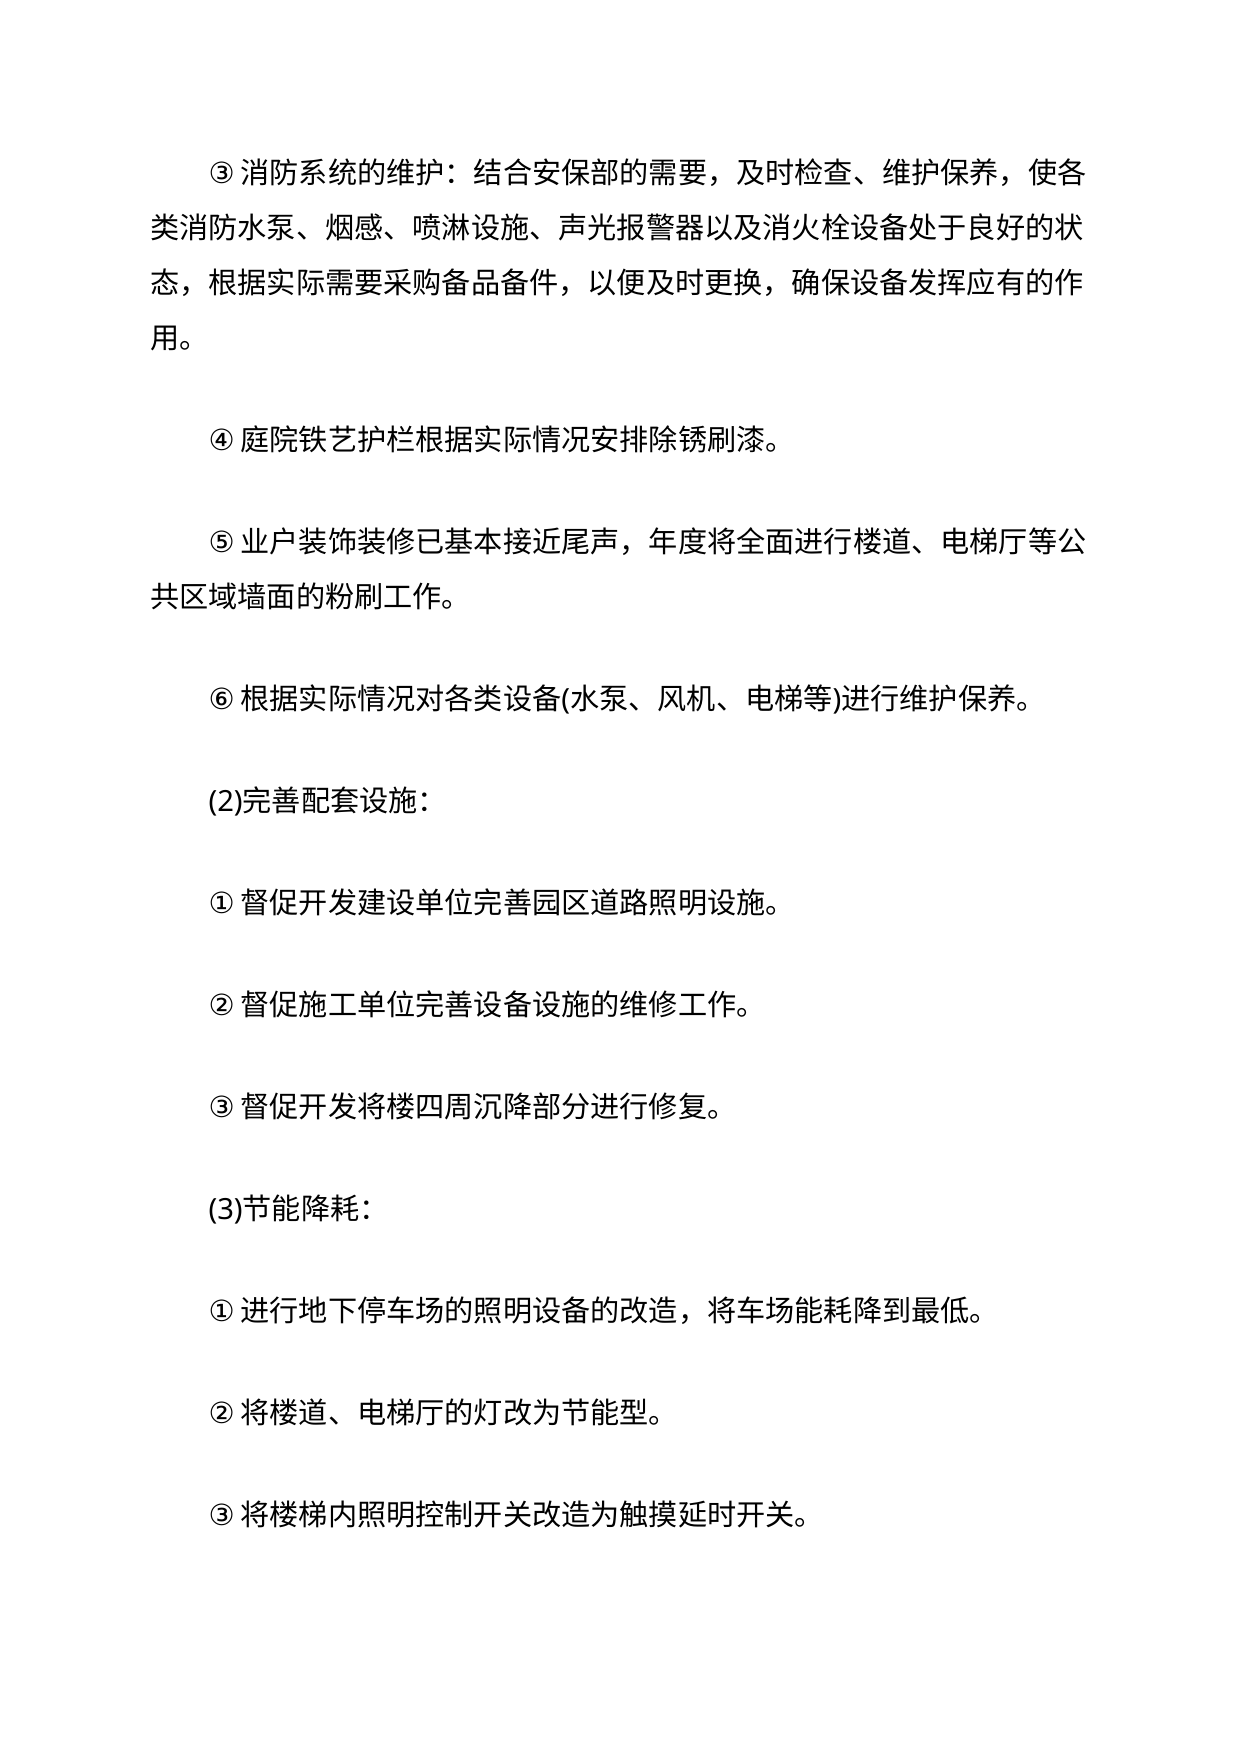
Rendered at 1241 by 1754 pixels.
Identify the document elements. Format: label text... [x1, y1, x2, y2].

text (2)完善配套设施： [150, 777, 1090, 820]
text ①督促开发建设单位完善园区道路照明设施。 [150, 879, 1090, 922]
text ③将楼梯内照明控制开关改造为触摸延时开关。 [150, 1491, 1090, 1533]
text ⑥根据实际情况对各类设备(水泵、风机、电梯等)进行维护保养。 [150, 675, 1090, 718]
text ①进行地下停车场的照明设备的改造，将车场能耗降到最低。 [150, 1287, 1090, 1329]
text (3)节能降耗： [150, 1185, 1090, 1228]
text ②将楼道、电梯厅的灯改为节能型。 [150, 1389, 1090, 1432]
text ⑤业户装饰装修已基本接近尾声，年度将全面进行楼道、电梯厅等公共区域墙面的粉刷工作。 [150, 518, 1090, 616]
text ③督促开发将楼四周沉降部分进行修复。 [150, 1083, 1090, 1126]
text ④庭院铁艺护栏根据实际情况安排除锈刷漆。 [150, 417, 1090, 459]
text ②督促施工单位完善设备设施的维修工作。 [150, 981, 1090, 1024]
text ③消防系统的维护：结合安保部的需要，及时检查、维护保养，使各类消防水泵、烟感、喷淋设施、声光报警器以及消火栓设备处于良好的状态，根据实际需要采购备品备件，以便及时更换，确保设备发挥应有的作用。 [150, 150, 1090, 357]
